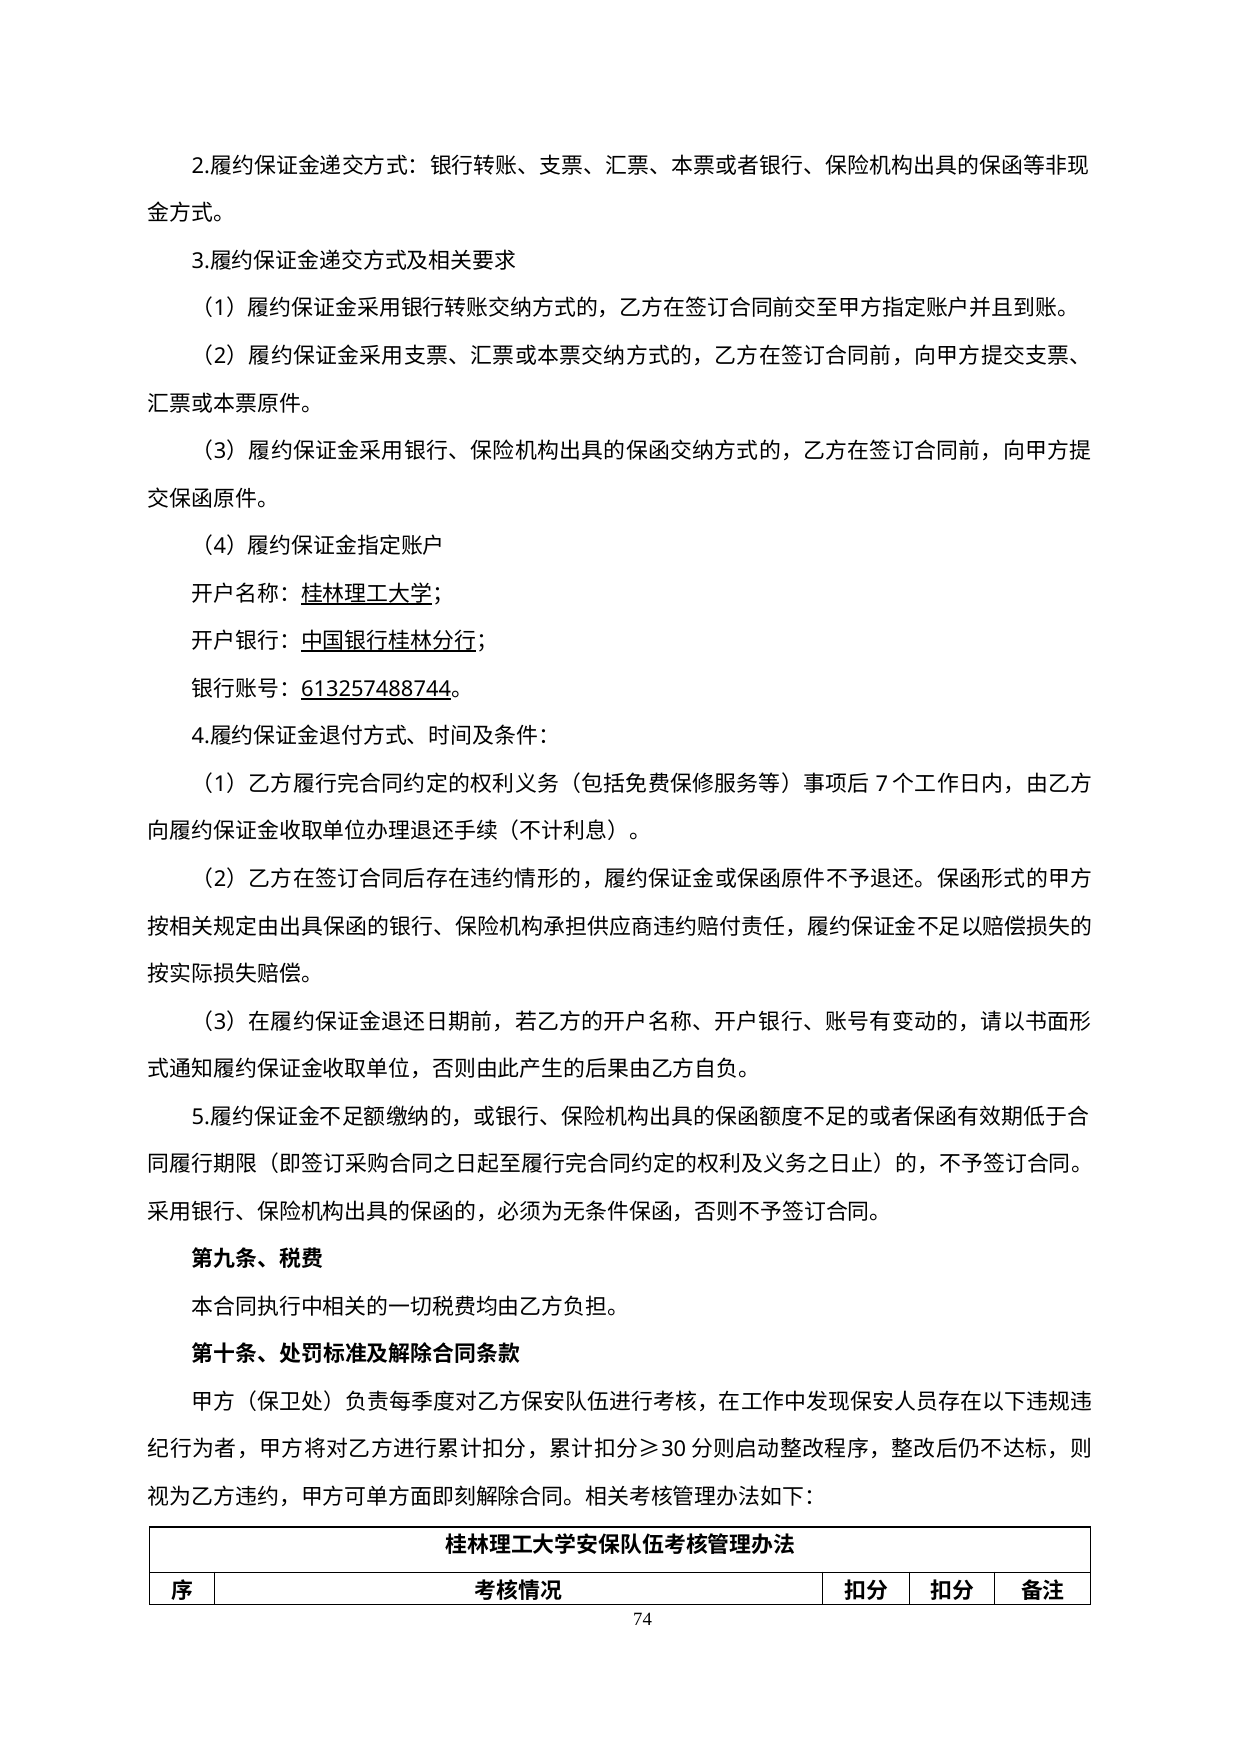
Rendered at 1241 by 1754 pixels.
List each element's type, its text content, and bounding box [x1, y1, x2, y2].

text 甲方（保卫处）负责每季度对乙方保安队伍进行考核，在工作中发现保安人员存在以下违规违纪行为者，甲方将对乙方进行累计扣分，累计扣分≥30分则启动整改程序，整改后仍不达标，则视为乙方违约，甲方可单方面即刻解除合同。相关考核管理办法如下： [148, 1384, 1093, 1511]
table_cell 考核情况 [215, 1573, 822, 1604]
text 4.履约保证金退付方式、时间及条件： [148, 718, 1093, 750]
text （3）履约保证金采用银行、保险机构出具的保函交纳方式的，乙方在签订合同前，向甲方提交保函原件。 [148, 433, 1093, 512]
text （2）乙方在签订合同后存在违约情形的，履约保证金或保函原件不予退还。保函形式的甲方按相关规定由出具保函的银行、保险机构承担供应商违约赔付责任，履约保证金不足以赔偿损失的，按实际损失赔偿。 [148, 861, 1093, 988]
text （2）履约保证金采用支票、汇票或本票交纳方式的，乙方在签订合同前，向甲方提交支票、汇票或本票原件。 [148, 338, 1093, 417]
text 2.履约保证金递交方式：银行转账、支票、汇票、本票或者银行、保险机构出具的保函等非现金方式。 [148, 148, 1093, 227]
text 开户银行：中国银行桂林分行； [148, 623, 1093, 655]
table_cell 扣分情况 [823, 1573, 909, 1604]
table_cell 扣分说明 [910, 1573, 994, 1604]
text （4）履约保证金指定账户 [148, 528, 1093, 560]
text （1）履约保证金采用银行转账交纳方式的，乙方在签订合同前交至甲方指定账户并且到账。 [148, 290, 1093, 322]
text 第九条、税费 [148, 1241, 1093, 1273]
text 开户名称：桂林理工大学； [148, 576, 1093, 607]
table_cell 序号 [150, 1573, 214, 1604]
text （3）在履约保证金退还日期前，若乙方的开户名称、开户银行、账号有变动的，请以书面形式通知履约保证金收取单位，否则由此产生的后果由乙方自负。 [148, 1004, 1093, 1083]
text 银行账号：613257488744。 [148, 671, 1093, 702]
text 本合同执行中相关的一切税费均由乙方负担。 [148, 1289, 1093, 1321]
text 5.履约保证金不足额缴纳的，或银行、保险机构出具的保函额度不足的或者保函有效期低于合同履行期限（即签订采购合同之日起至履行完合同约定的权利及义务之日止）的，不予签订合同。采用银行、保险机构出具的保函的，必须为无条件保函，否则不予签订合同。 [148, 1099, 1093, 1226]
table_header 桂林理工大学安保队伍考核管理办法 [150, 1528, 1090, 1572]
table_cell 备注 [995, 1573, 1090, 1604]
text （1）乙方履行完合同约定的权利义务（包括免费保修服务等）事项后7个工作日内，由乙方向履约保证金收取单位办理退还手续（不计利息）。 [148, 766, 1093, 845]
text 第十条、处罚标准及解除合同条款 [148, 1336, 1093, 1368]
text 3.履约保证金递交方式及相关要求 [148, 243, 1093, 274]
